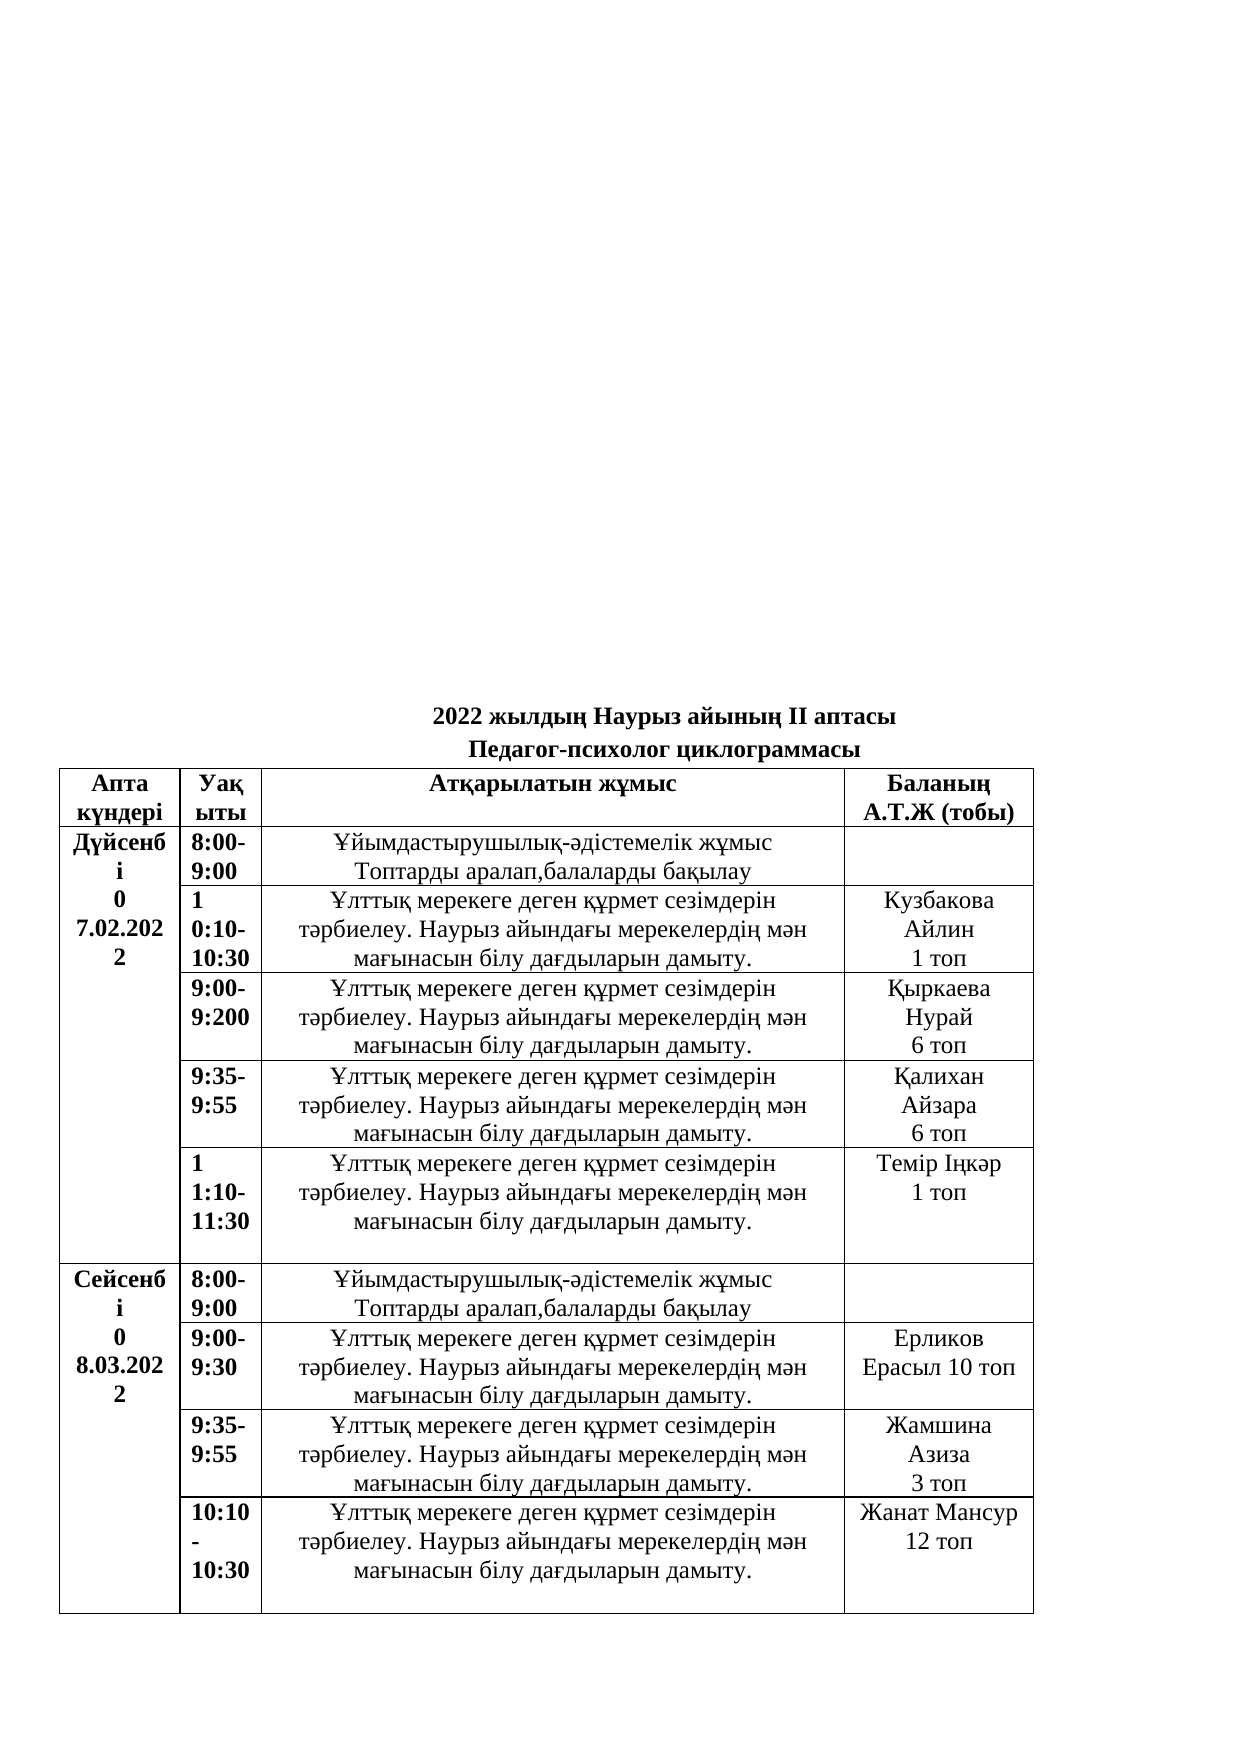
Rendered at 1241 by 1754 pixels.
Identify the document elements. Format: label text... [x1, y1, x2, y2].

table_cell 9:35-9:55 [181, 1061, 261, 1147]
table_cell 10:10-10:30 [181, 1498, 261, 1612]
text 2022 жылдың Наурыз айының ІІ аптасы [177, 701, 1152, 730]
table_cell Жамшина Азиза 3 топ [845, 1410, 1033, 1496]
table_cell Ұлттық мерекеге деген құрмет сезімдерін тәрбиелеу. Наурыз айындағы мерекелердің мән мағынасын білу дағдыларын дамыту. [262, 973, 844, 1060]
table_cell Сейсенбі 08.03.2022 [60, 1264, 179, 1612]
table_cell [262, 1410, 353, 1496]
table_cell 11:10-11:30 [181, 1148, 261, 1263]
table_cell Жанат Мансур 12 топ [845, 1498, 1033, 1612]
table_cell Ұлттық мерекеге деген құрмет сезімдерін тәрбиелеу. Наурыз айындағы мерекелердің мән мағынасын білу дағдыларын дамыту. [262, 886, 353, 972]
table_cell Ерликов Ерасыл 10 топ [845, 1323, 1033, 1409]
table_header Баланың А.Т.Ж (тобы) [845, 769, 1033, 826]
table_header Апта күндері [60, 769, 179, 826]
table_cell Дүйсенбі 07.02.2022 [60, 827, 179, 1263]
table_cell 10:10-10:30 [181, 886, 261, 972]
table_cell Ұйымдастырушылық-әдістемелік жұмыс Топтарды аралап,балаларды бақылау [262, 1264, 844, 1322]
table_cell [845, 827, 1033, 884]
table_cell 9:35-9:55 [181, 1410, 261, 1496]
table_cell Қалихан Айзара 6 топ [845, 1061, 1033, 1147]
table_cell Ұйымдастырушылық-әдістемелік жұмыс Топтарды аралап,балаларды бақылау [262, 827, 844, 884]
table_cell Кузбакова Айлин 1 топ [845, 886, 1033, 972]
table_header Атқарылатын жұмыс [262, 769, 844, 826]
table_cell [845, 1264, 1033, 1322]
table_cell Ұлттық мерекеге деген құрмет сезімдерін тәрбиелеу. Наурыз айындағы мерекелердің мән мағынасын білу дағдыларын дамыту. [262, 1061, 844, 1147]
table_header Уақыты [181, 769, 261, 826]
table_cell 9:00-9:30 [181, 1323, 261, 1409]
table_cell Ұлттық мерекеге деген құрмет сезімдерін тәрбиелеу. Наурыз айындағы мерекелердің мән мағынасын білу дағдыларын дамыту. [752, 886, 844, 972]
table_cell Ұлттық мерекеге деген құрмет сезімдерін тәрбиелеу. Наурыз айындағы мерекелердің мән мағынасын білу дағдыларын дамыту. [262, 1323, 353, 1409]
table_cell 9:00-9:200 [181, 973, 261, 1060]
table_cell Ұлттық мерекеге деген құрмет сезімдерін тәрбиелеу. Наурыз айындағы мерекелердің мән мағынасын білу дағдыларын дамыту. [262, 1148, 844, 1263]
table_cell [752, 1410, 844, 1496]
table_cell Ұлттық мерекеге деген құрмет сезімдерін тәрбиелеу. Наурыз айындағы мерекелердің мән мағынасын білу дағдыларын дамыту. [752, 1323, 844, 1409]
table_cell 8:00-9:00 [181, 827, 261, 884]
table_cell Темір Іңкәр 1 топ [845, 1148, 1033, 1263]
table_cell 8:00-9:00 [181, 1264, 261, 1322]
table_cell Ұлттық мерекеге деген құрмет сезімдерін тәрбиелеу. Наурыз айындағы мерекелердің мән мағынасын білу дағдыларын дамыту. [262, 1498, 844, 1612]
table_cell Қыркаева Нурай 6 топ [845, 973, 1033, 1060]
text Педагог-психолог циклограммасы [177, 734, 1152, 763]
